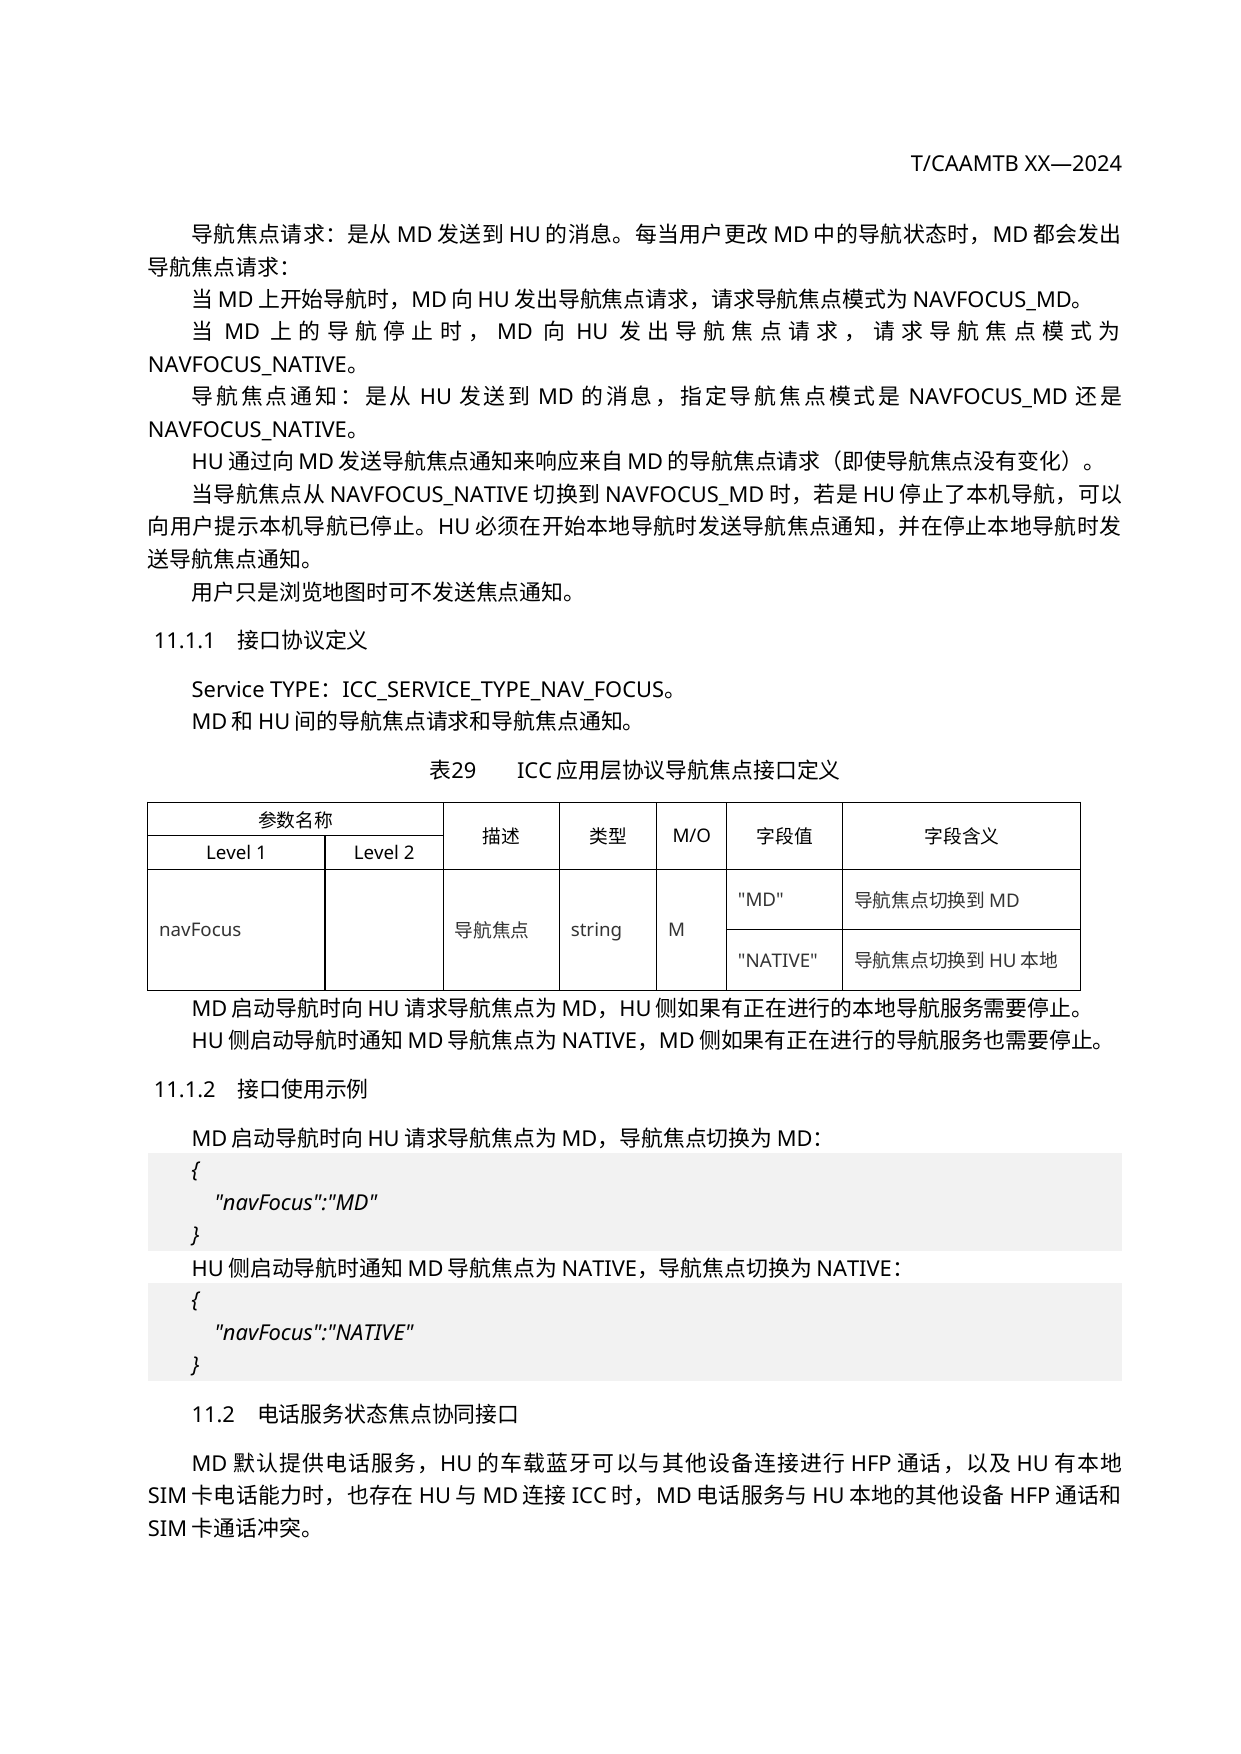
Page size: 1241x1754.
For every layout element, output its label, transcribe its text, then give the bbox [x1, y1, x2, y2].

table_header M/O [657, 803, 726, 869]
text HU侧启动导航时通知MD导航焦点为NATIVE，MD侧如果有正在进行的导航服务也需要停止。 [148, 1023, 1122, 1056]
text "navFocus":"MD" [148, 1186, 1122, 1218]
text HU通过向MD发送导航焦点通知来响应来自MD的导航焦点请求（即使导航焦点没有变化）。 [148, 444, 1122, 477]
table_header 描述 [444, 803, 559, 869]
text { [148, 1283, 1122, 1316]
text 当导航焦点从NAVFOCUS_NATIVE切换到NAVFOCUS_MD时，若是HU停止了本机导航，可以向用户提示本机导航已停止。HU必须在开始本地导航时发送导航焦点通知，并在停止本地导航时发送导航焦点通知。 [148, 477, 1122, 574]
table_cell M [657, 870, 726, 989]
text Service TYPE：ICC_SERVICE_TYPE_NAV_FOCUS。 [148, 672, 1122, 704]
text HU侧启动导航时通知MD导航焦点为NATIVE，导航焦点切换为NATIVE： [148, 1251, 1122, 1283]
table_header 字段值 [727, 803, 842, 869]
text MD默认提供电话服务，HU的车载蓝牙可以与其他设备连接进行HFP通话，以及HU有本地SIM卡电话能力时，也存在HU与MD连接ICC时，MD电话服务与HU本地的其他设备HFP通话和SIM卡通话冲突。 [148, 1446, 1122, 1543]
text MD启动导航时向HU请求导航焦点为MD，导航焦点切换为MD： [148, 1121, 1122, 1153]
text MD启动导航时向HU请求导航焦点为MD，HU侧如果有正在进行的本地导航服务需要停止。 [148, 991, 1122, 1023]
text "navFocus":"NATIVE" [148, 1316, 1122, 1348]
table_cell navFocus [148, 870, 324, 989]
table_header 类型 [560, 803, 656, 869]
list 接口协议定义 [154, 623, 1122, 655]
list 接口使用示例 [154, 1072, 1122, 1104]
table_cell "MD" [727, 870, 842, 929]
table_cell string [560, 870, 656, 989]
table_cell Level 1 [148, 836, 324, 869]
table_cell [326, 870, 443, 989]
text 用户只是浏览地图时可不发送焦点通知。 [148, 574, 1122, 607]
text } [148, 1218, 1122, 1251]
table_cell 导航焦点 [444, 870, 559, 989]
text 电话服务状态焦点协同接口 [148, 1397, 1122, 1429]
table_header 参数名称 [148, 803, 443, 835]
table_cell 导航焦点切换到MD [843, 870, 1080, 929]
table_header 字段含义 [843, 803, 1080, 869]
text } [148, 1348, 1122, 1381]
table_cell Level 2 [326, 836, 443, 869]
text { [148, 1153, 1122, 1186]
text ICC应用层协议导航焦点接口定义 [148, 753, 1122, 785]
text 导航焦点通知：是从HU发送到MD的消息，指定导航焦点模式是NAVFOCUS_MD还是NAVFOCUS_NATIVE。 [148, 379, 1122, 444]
table_cell 导航焦点切换到HU本地 [843, 930, 1080, 989]
text 导航焦点请求：是从MD发送到HU的消息。每当用户更改MD中的导航状态时，MD都会发出导航焦点请求： [148, 217, 1122, 282]
text 当MD上的导航停止时，MD向HU发出导航焦点请求，请求导航焦点模式为NAVFOCUS_NATIVE。 [148, 314, 1122, 379]
text MD和HU间的导航焦点请求和导航焦点通知。 [148, 704, 1122, 737]
table_cell "NATIVE" [727, 930, 842, 989]
text 当MD上开始导航时，MD向HU发出导航焦点请求，请求导航焦点模式为NAVFOCUS_MD。 [148, 282, 1122, 314]
